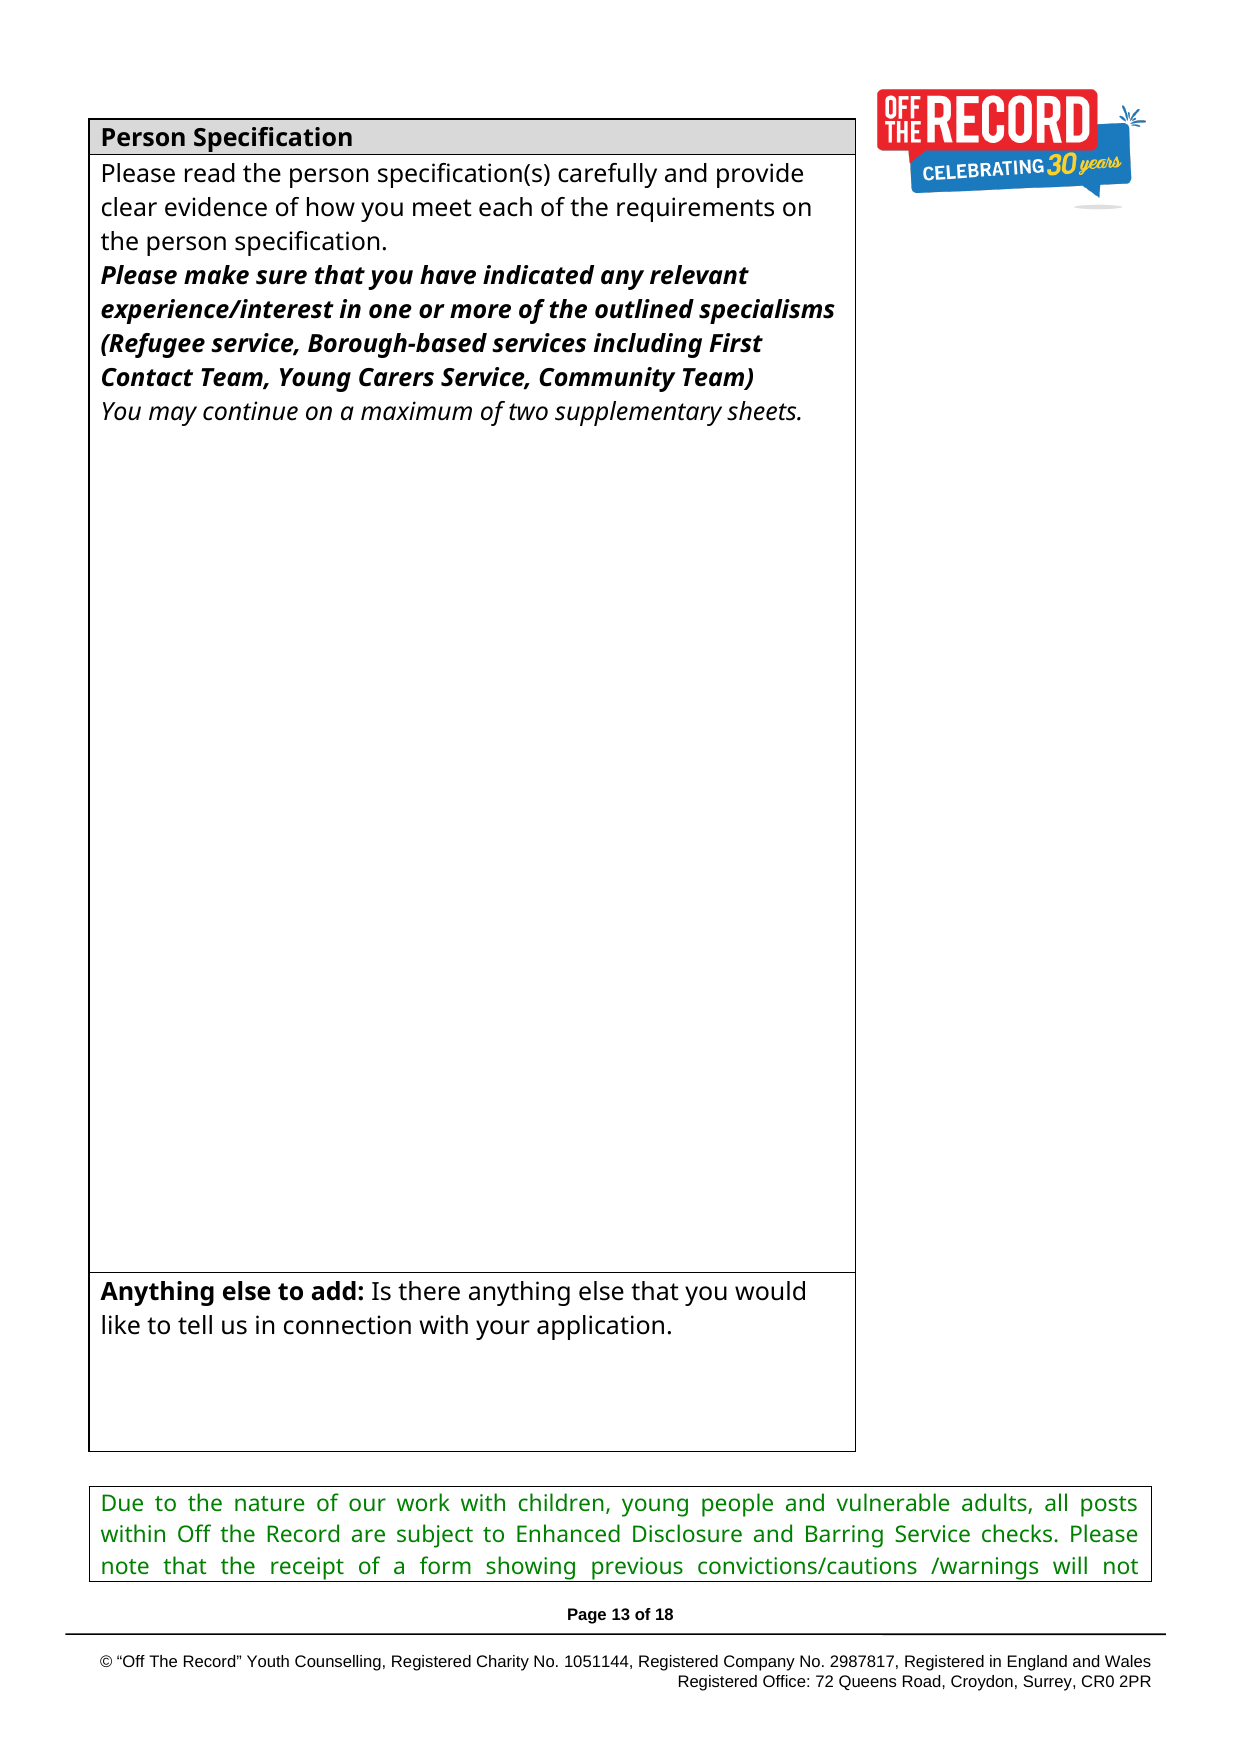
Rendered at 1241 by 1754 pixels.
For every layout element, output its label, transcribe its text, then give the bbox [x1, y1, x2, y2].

table_cell Anything else to add: Is there anything else that you would like to tell us in connection with your application. [90, 1273, 855, 1451]
table_header Person Specification [90, 120, 855, 154]
table_cell Please read the person specification(s) carefully and provide clear evidence of how you meet each of the requirements on the person specification. Please make sure that you have indicated any relevant experience/interest in one or more of the outlined specialisms (Refugee service, Borough-based services including First Contact Team, Young Carers Service, Community Team) You may continue on a maximum of two supplementary sheets. [90, 155, 855, 1272]
